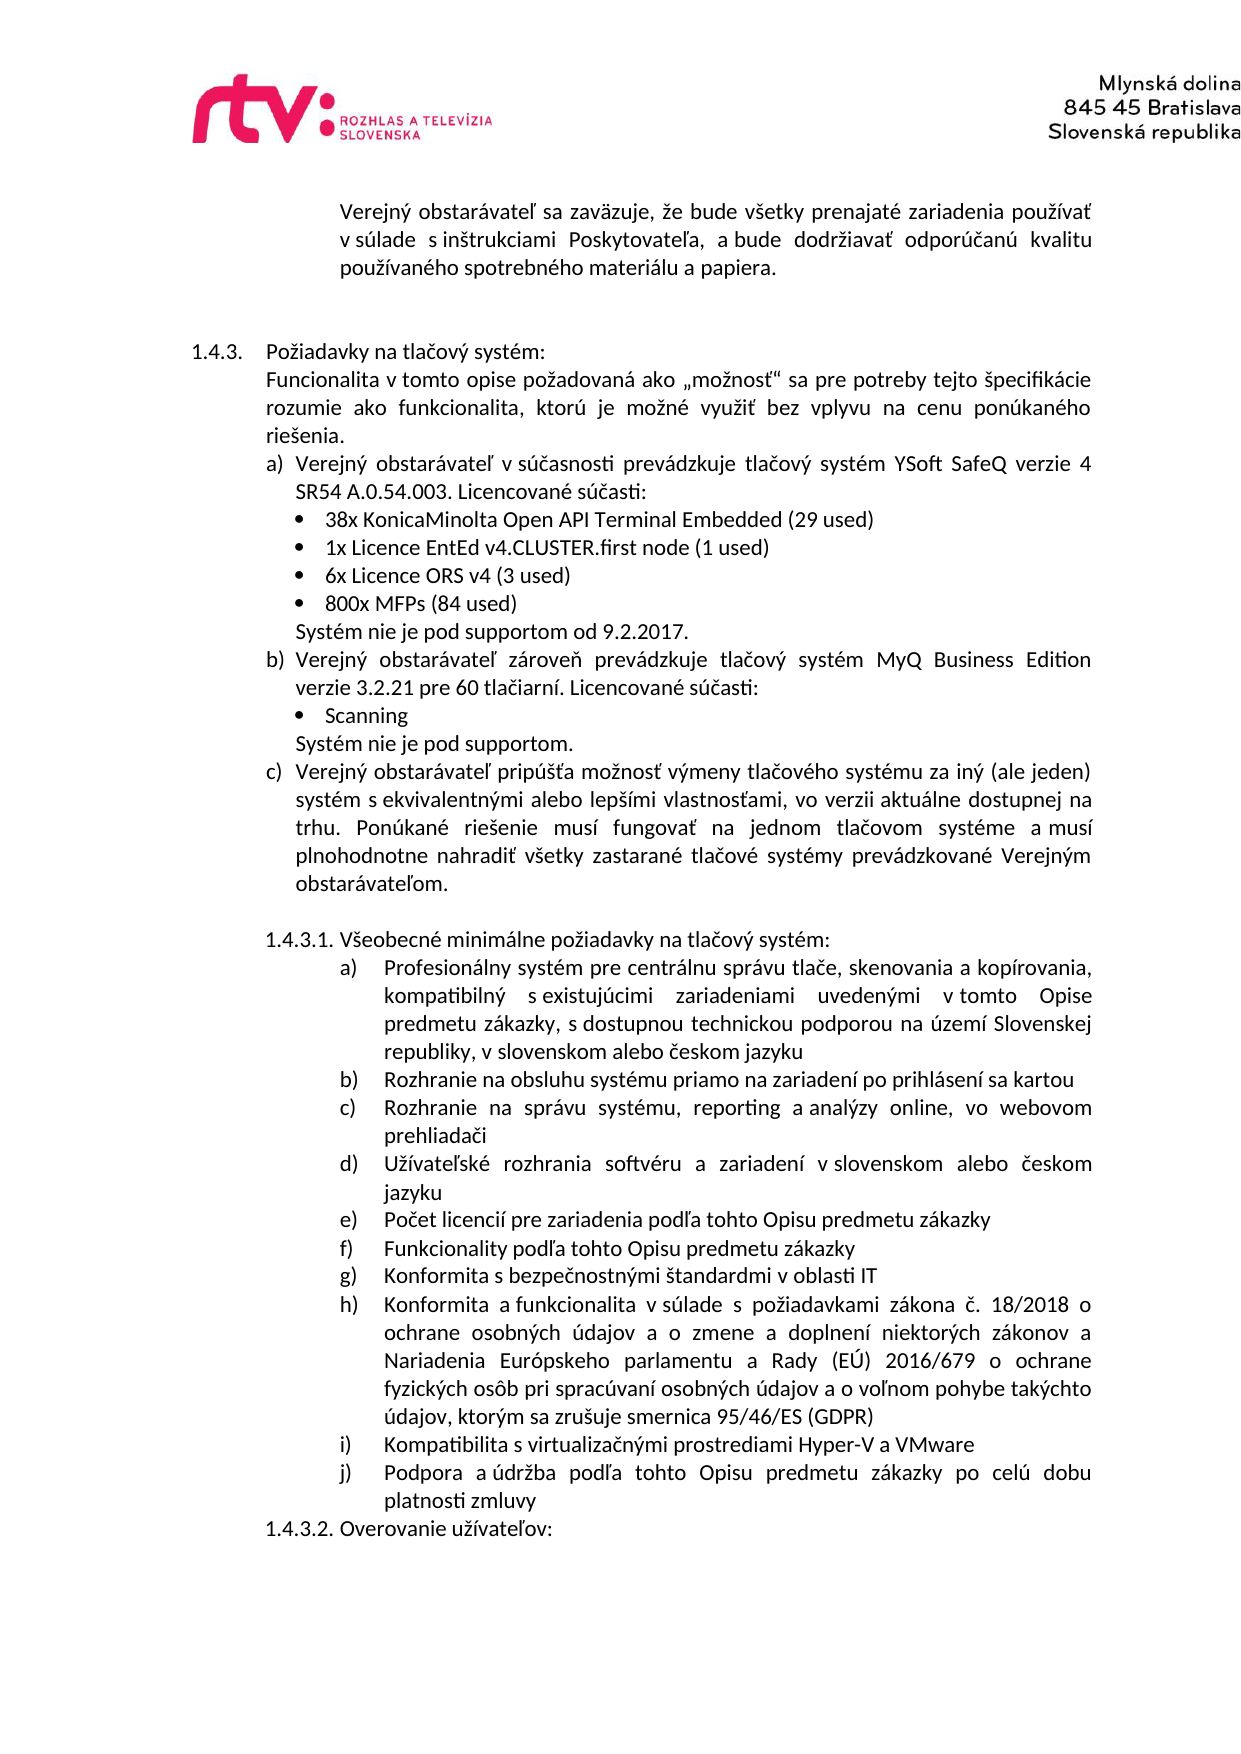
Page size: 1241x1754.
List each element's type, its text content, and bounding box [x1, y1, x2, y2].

list Konformita a funkcionalita v súlade s požiadavkami zákona č. 18/2018 o ochrane osobných údajov a o zmene a doplnení niektorých zákonov a Nariadenia Európskeho parlamentu a Rady (EÚ) 2016/679 o ochrane fyzických osôb pri spracúvaní osobných údajov a o voľnom pohybe takýchto údajov, ktorým sa zrušuje smernica 95/46/ES (GDPR) [339, 1290, 1093, 1430]
list Verejný obstarávateľ v súčasnosti prevádzkuje tlačový systém YSoft SafeQ verzie 4 SR54 A.0.54.003. Licencované súčasti: [266, 449, 1093, 505]
list Verejný obstarávateľ sa zaväzuje, že bude všetky prenajaté zariadenia používať v súlade s inštrukciami Poskytovateľa, a bude dodržiavať odporúčanú kvalitu používaného spotrebného materiálu a papiera. [339, 197, 1093, 281]
list Užívateľské rozhrania softvéru a zariadení v slovenskom alebo českom jazyku [339, 1149, 1093, 1206]
list 38x KonicaMinolta Open API Terminal Embedded (29 used) [295, 505, 1093, 533]
list Rozhranie na správu systému, reporting a analýzy online, vo webovom prehliadači [339, 1093, 1093, 1149]
list Profesionálny systém pre centrálnu správu tlače, skenovania a kopírovania, kompatibilný s existujúcimi zariadeniami uvedenými v tomto Opise predmetu zákazky, s dostupnou technickou podporou na území Slovenskej republiky, v slovenskom alebo českom jazyku [339, 953, 1093, 1066]
list Verejný obstarávateľ pripúšťa možnosť výmeny tlačového systému za iný (ale jeden) systém s ekvivalentnými alebo lepšími vlastnosťami, vo verzii aktuálne dostupnej na trhu. Ponúkané riešenie musí fungovať na jednom tlačovom systéme a musí plnohodnotne nahradiť všetky zastarané tlačové systémy prevádzkované Verejným obstarávateľom. [266, 757, 1093, 897]
list Funkcionality podľa tohto Opisu predmetu zákazky [339, 1234, 1093, 1262]
list Požiadavky na tlačový systém: [191, 337, 1093, 365]
list 6x Licence ORS v4 (3 used) [295, 561, 1093, 589]
text Systém nie je pod supportom od 9.2.2017. [295, 617, 1093, 645]
list Verejný obstarávateľ zároveň prevádzkuje tlačový systém MyQ Business Edition verzie 3.2.21 pre 60 tlačiarní. Licencované súčasti: [266, 645, 1093, 701]
list Funcionalita v tomto opise požadovaná ako „možnosť“ sa pre potreby tejto špecifikácie rozumie ako funkcionalita, ktorú je možné využiť bez vplyvu na cenu ponúkaného riešenia. [266, 365, 1093, 449]
list Počet licencií pre zariadenia podľa tohto Opisu predmetu zákazky [339, 1206, 1093, 1234]
text Systém nie je pod supportom. [295, 729, 1093, 757]
list Rozhranie na obsluhu systému priamo na zariadení po prihlásení sa kartou [339, 1066, 1093, 1093]
list Konformita s bezpečnostnými štandardmi v oblasti IT [339, 1262, 1093, 1290]
list Scanning [295, 701, 1093, 729]
list Všeobecné minimálne požiadavky na tlačový systém: [264, 925, 1093, 953]
list Podpora a údržba podľa tohto Opisu predmetu zákazky po celú dobu platnosti zmluvy [339, 1458, 1093, 1514]
list 800x MFPs (84 used) [295, 589, 1093, 617]
list 1x Licence EntEd v4.CLUSTER.first node (1 used) [295, 533, 1093, 561]
list Kompatibilita s virtualizačnými prostrediami Hyper-V a VMware [339, 1430, 1093, 1458]
list Overovanie užívateľov: [264, 1514, 1093, 1542]
